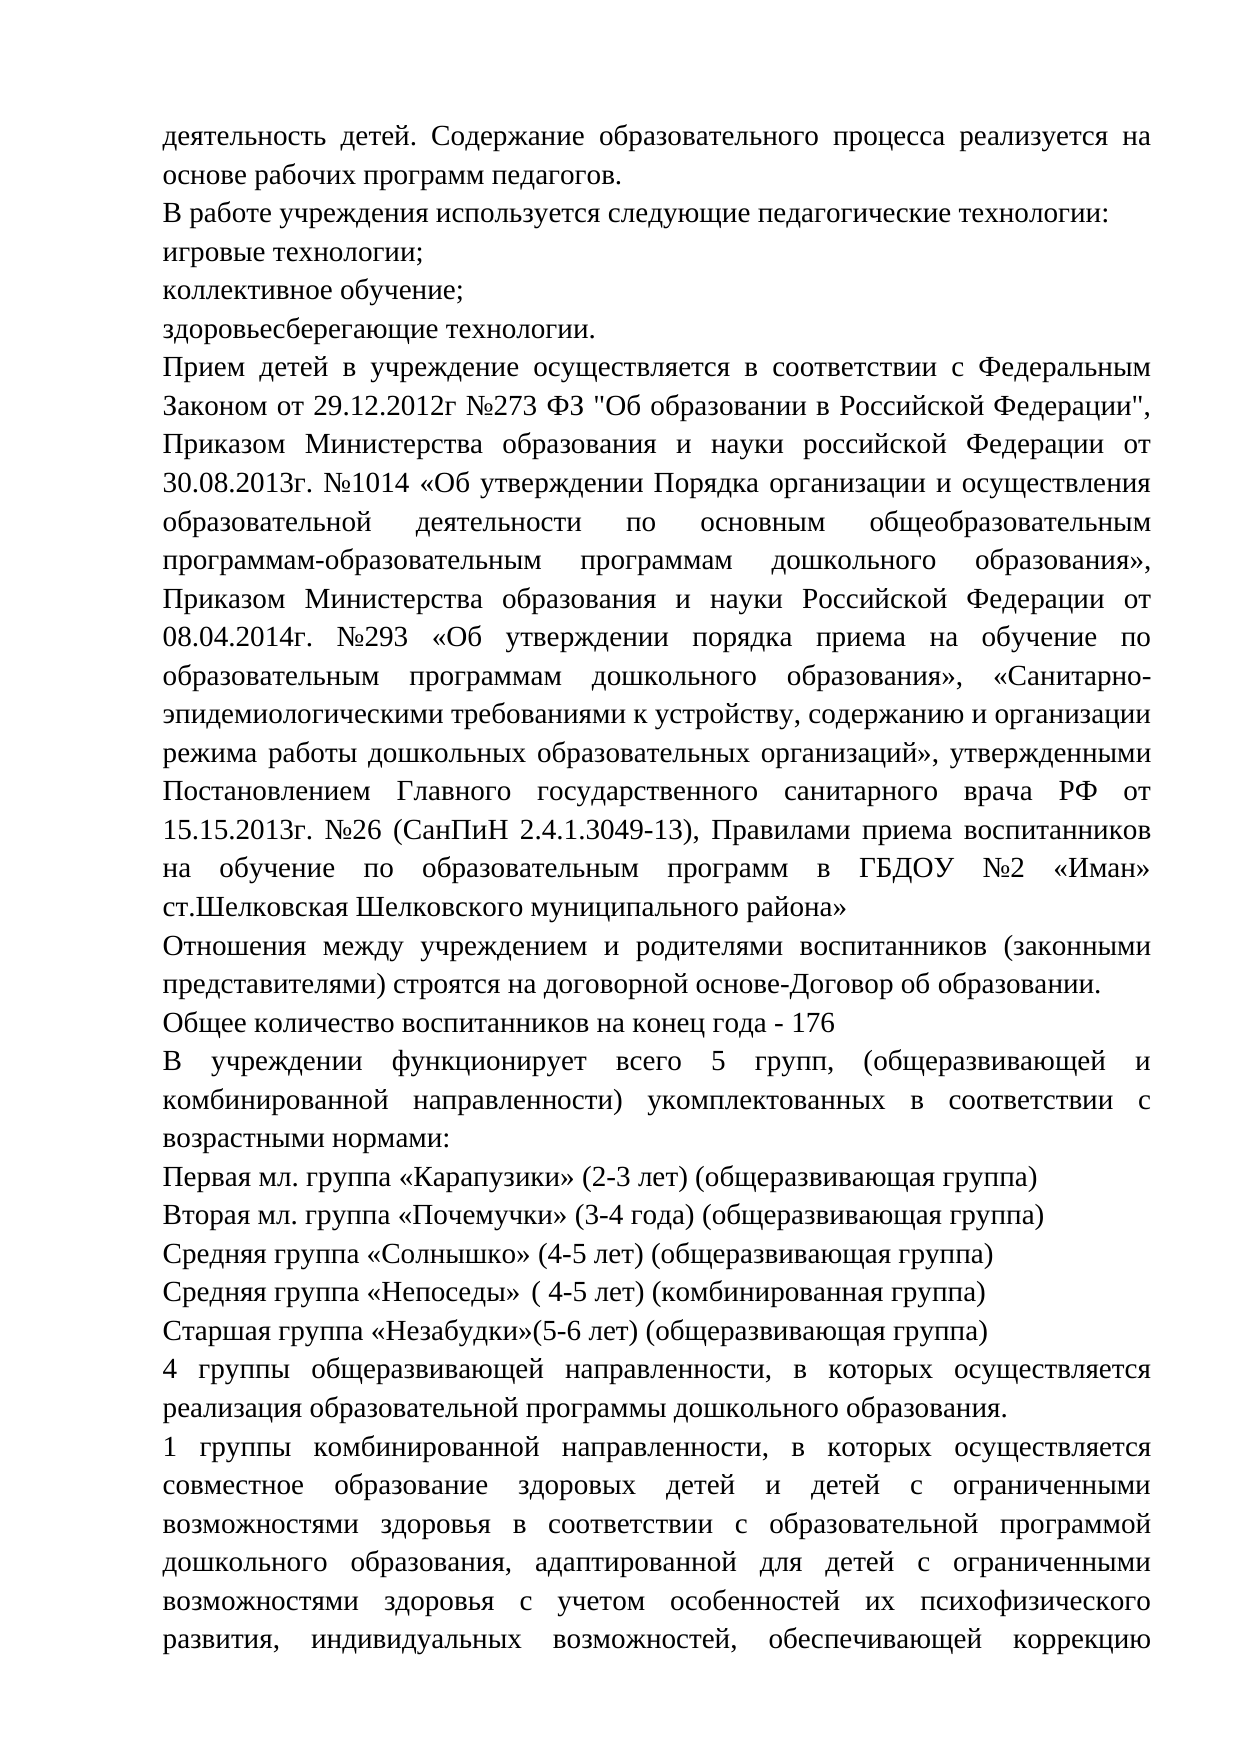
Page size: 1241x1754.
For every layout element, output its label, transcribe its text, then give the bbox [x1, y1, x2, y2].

text здоровьесберегающие технологии. [162, 311, 1152, 344]
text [162, 1429, 1152, 1655]
text Средняя группа «Непоседы» ( 4-5 лет) (комбинированная группа) [162, 1274, 1152, 1308]
text Первая мл. группа «Карапузики» (2-3 лет) (общеразвивающая группа) [162, 1159, 1152, 1192]
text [162, 118, 1152, 190]
text Прием детей в учреждение осуществляется в соответствии с Федеральным Законом от 29.12.2012г №273 ФЗ "Об образовании в Российской Федерации", Приказом Министерства образования и науки российской Федерации от 30.08.2013г. №1014 «Об утверждении Порядка организации и осуществления образовательной деятельности по основным общеобразовательным программам-образовательным программам дошкольного образования», Приказом Министерства образования и науки Российской Федерации от 08.04.2014г. №293 «Об утверждении порядка приема на обучение по образовательным программам дошкольного образования», «Санитарно- эпидемиологическими требованиями к устройству, содержанию и организации режима работы дошкольных образовательных организаций», утвержденными Постановлением Главного государственного санитарного врача РФ от 15.15.2013г. №26 (СанПиН 2.4.1.3049-13), Правилами приема воспитанников на обучение по образовательным программ в ГБДОУ №2 «Иман» ст.Шелковская Шелковского муниципального района» [162, 349, 1152, 923]
text Общее количество воспитанников на конец года - 176 [162, 1005, 1152, 1038]
text В учреждении функционирует всего 5 групп, (общеразвивающей и комбинированной направленности) укомплектованных в соответствии с возрастными нормами: [162, 1043, 1152, 1154]
text 4 группы общеразвивающей направленности, в которых осуществляется реализация образовательной программы дошкольного образования. [162, 1352, 1152, 1424]
text Вторая мл. группа «Почемучки» (3-4 года) (общеразвивающая группа) [162, 1197, 1152, 1231]
text игровые технологии; [162, 234, 1152, 267]
text Средняя группа «Солнышко» (4-5 лет) (общеразвивающая группа) [162, 1236, 1152, 1269]
text Отношения между учреждением и родителями воспитанников (законными представителями) строятся на договорной основе-Договор об образовании. [162, 928, 1152, 1000]
text Старшая группа «Незабудки»(5-6 лет) (общеразвивающая группа) [162, 1313, 1152, 1347]
text коллективное обучение; [162, 272, 1152, 306]
text В работе учреждения используется следующие педагогические технологии: [162, 195, 1152, 229]
